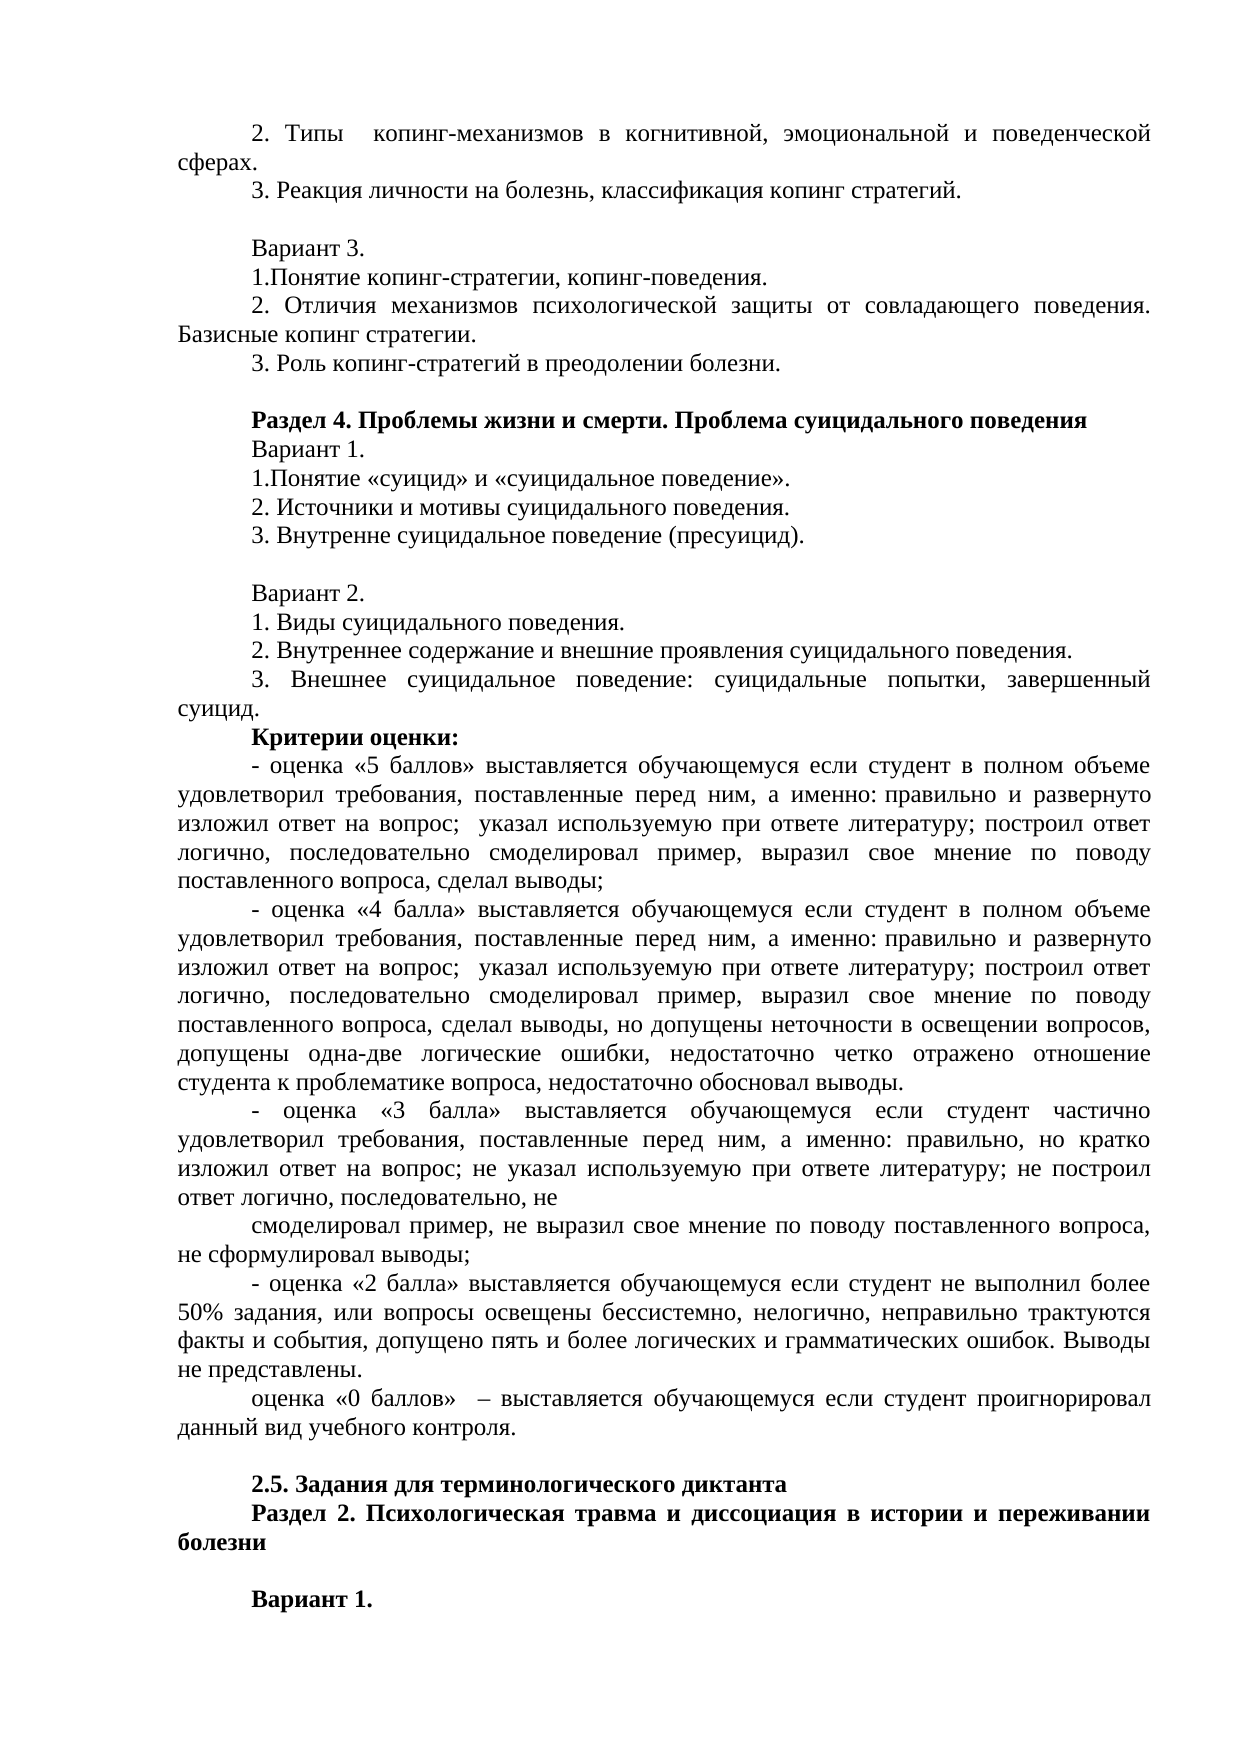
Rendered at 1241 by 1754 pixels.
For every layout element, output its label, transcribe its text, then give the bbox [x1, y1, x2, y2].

text 2. Внутреннее содержание и внешние проявления суицидального поведения. [177, 636, 1152, 664]
text Вариант 1. [177, 434, 1152, 463]
text - оценка «4 балла» выставляется обучающемуся если студент в полном объеме удовлетворил требования, поставленные перед ним, а именно: правильно и развернуто изложил ответ на вопрос; указал используемую при ответе литературу; построил ответ логично, последовательно смоделировал пример, выразил свое мнение по поводу поставленного вопроса, сделал выводы, но допущены неточности в освещении вопросов, допущены одна-две логические ошибки, недостаточно четко отражено отношение студента к проблематике вопроса, недостаточно обосновал выводы. [177, 894, 1152, 1096]
text Раздел 4. Проблемы жизни и смерти. Проблема суицидального поведения [177, 406, 1152, 434]
text Вариант 1. [177, 1584, 1152, 1613]
text 1.Понятие «суицид» и «суицидальное поведение». [177, 463, 1152, 492]
text - оценка «2 балла» выставляется обучающемуся если студент не выполнил более 50% задания, или вопросы освещены бессистемно, нелогично, неправильно трактуются факты и события, допущено пять и более логических и грамматических ошибок. Выводы не представлены. [177, 1268, 1152, 1383]
text 3. Реакция личности на болезнь, классификация копинг стратегий. [177, 176, 1152, 204]
text 3. Внешнее суицидальное поведение: суицидальные попытки, завершенный суицид. [177, 664, 1152, 722]
text - оценка «5 баллов» выставляется обучающемуся если студент в полном объеме удовлетворил требования, поставленные перед ним, а именно: правильно и развернуто изложил ответ на вопрос; указал используемую при ответе литературу; построил ответ логично, последовательно смоделировал пример, выразил свое мнение по поводу поставленного вопроса, сделал выводы; [177, 751, 1152, 894]
text 2. Отличия механизмов психологической защиты от совладающего поведения. Базисные копинг стратегии. [177, 291, 1152, 348]
text Вариант 3. [177, 233, 1152, 262]
text 2. Типы копинг-механизмов в когнитивной, эмоциональной и поведенческой сферах. [177, 118, 1152, 176]
text 3. Роль копинг-стратегий в преодолении болезни. [177, 348, 1152, 377]
text Раздел 2. Психологическая травма и диссоциация в истории и переживании болезни [177, 1498, 1152, 1556]
text 2. Источники и мотивы суицидального поведения. [177, 492, 1152, 521]
text 1. Виды суицидального поведения. [177, 607, 1152, 636]
text 2.5. Задания для терминологического диктанта [177, 1469, 1152, 1498]
text - оценка «3 балла» выставляется обучающемуся если студент частично удовлетворил требования, поставленные перед ним, а именно: правильно, но кратко изложил ответ на вопрос; не указал используемую при ответе литературу; не построил ответ логично, последовательно, не [177, 1096, 1152, 1211]
text оценка «0 баллов» – выставляется обучающемуся если студент проигнорировал данный вид учебного контроля. [177, 1383, 1152, 1441]
text Вариант 2. [177, 578, 1152, 607]
text смоделировал пример, не выразил свое мнение по поводу поставленного вопроса, не сформулировал выводы; [177, 1211, 1152, 1268]
text 1.Понятие копинг-стратегии, копинг-поведения. [177, 262, 1152, 291]
text 3. Внутренне суицидальное поведение (пресуицид). [177, 521, 1152, 549]
text Критерии оценки: [177, 722, 1152, 751]
